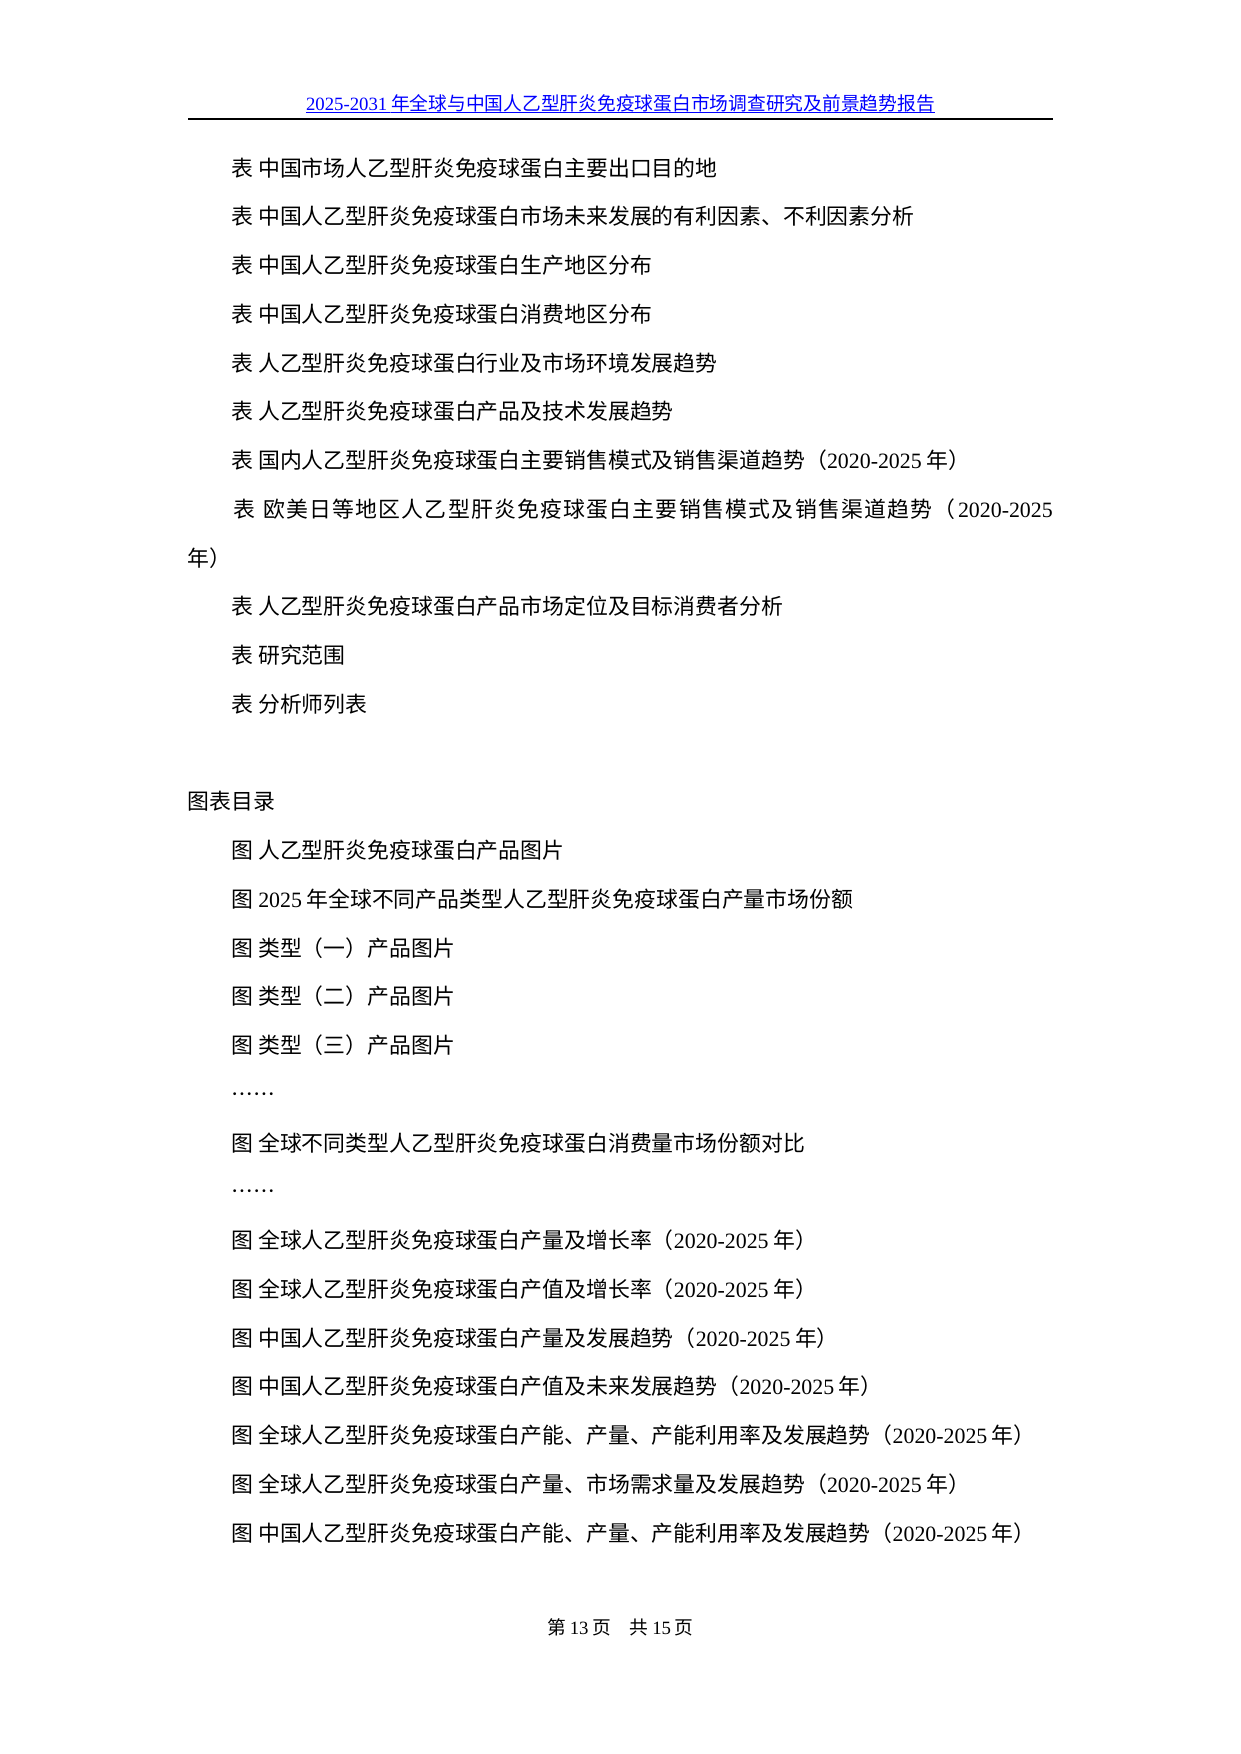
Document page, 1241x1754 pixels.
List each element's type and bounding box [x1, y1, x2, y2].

text [187, 150, 1053, 1548]
